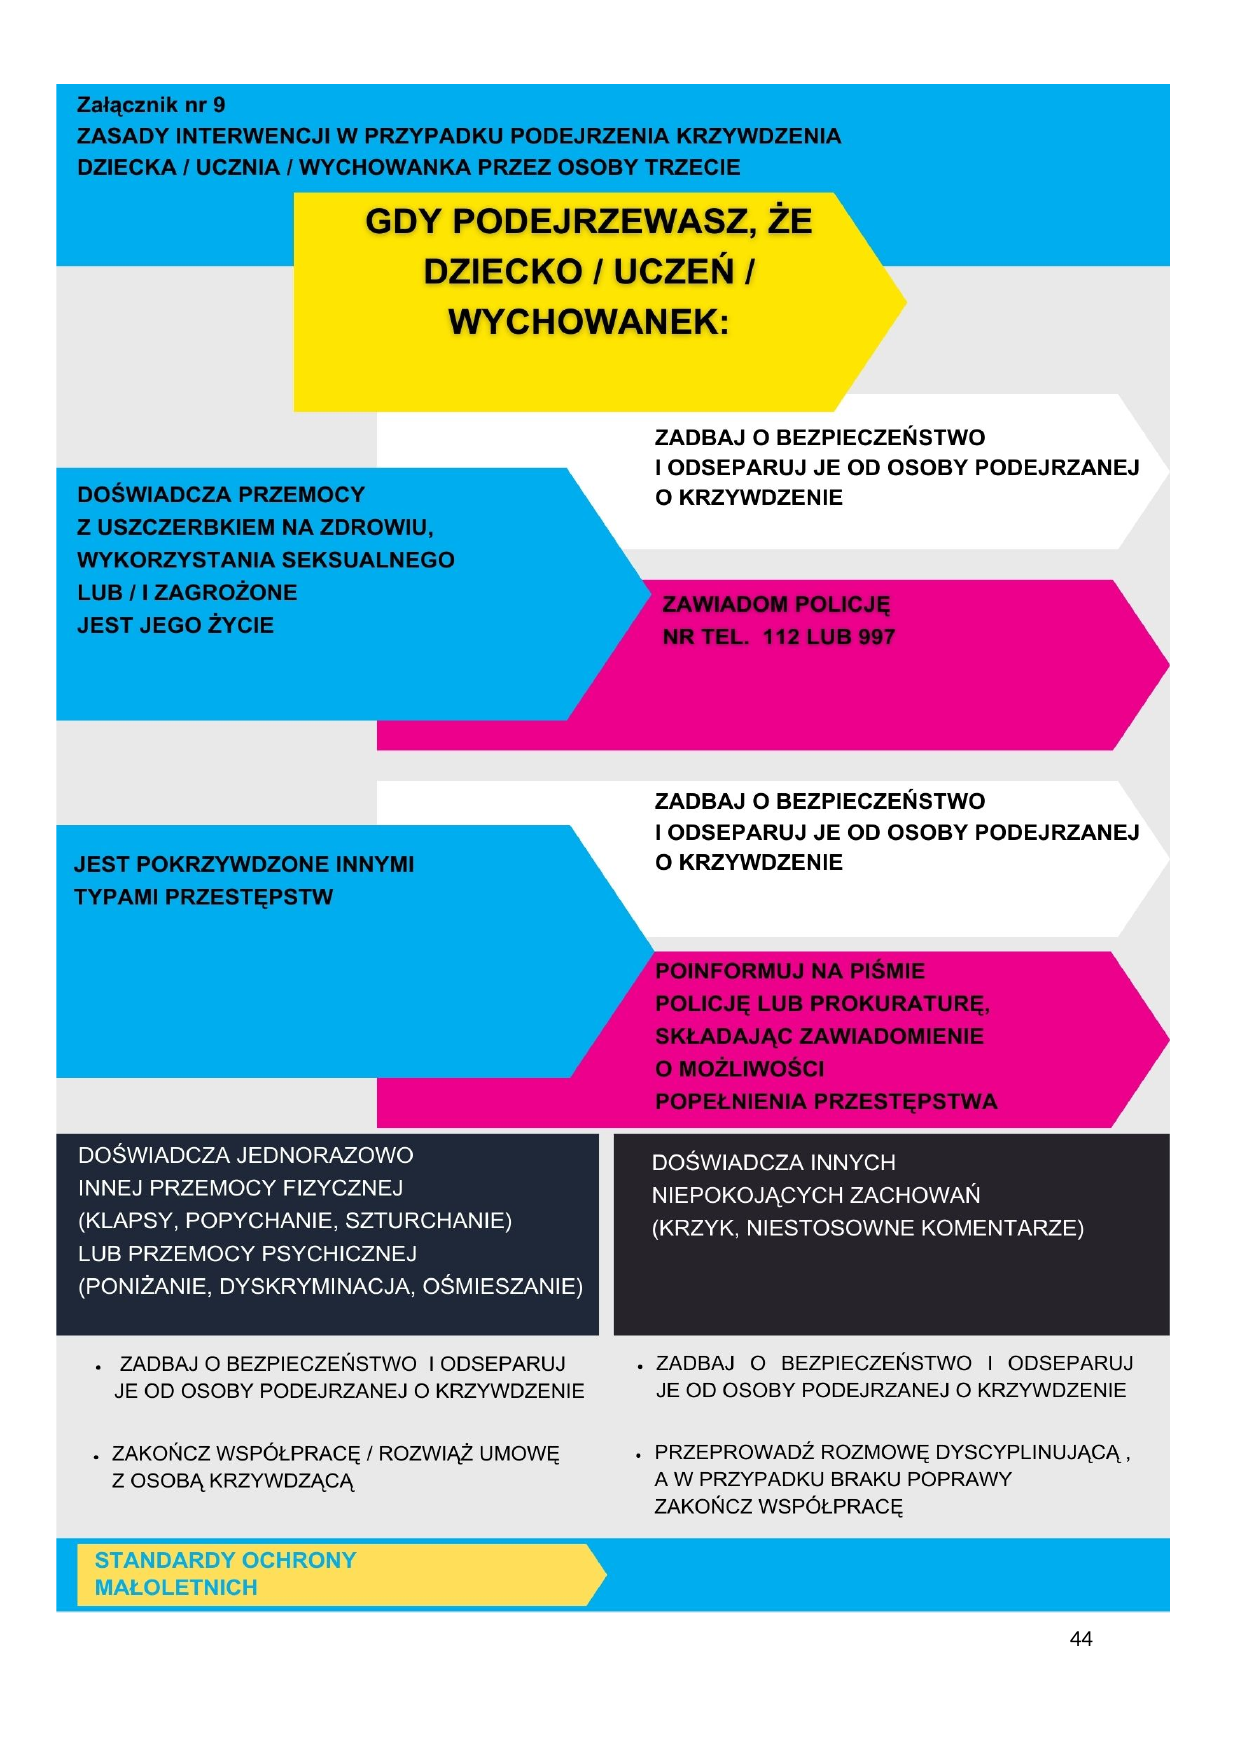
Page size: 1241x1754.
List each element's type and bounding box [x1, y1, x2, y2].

picture [392, 552, 420, 568]
picture [130, 159, 159, 175]
picture [131, 519, 157, 535]
picture [258, 519, 275, 535]
picture [130, 585, 135, 601]
picture [660, 158, 674, 175]
picture [399, 159, 406, 175]
picture [322, 518, 421, 536]
picture [185, 585, 217, 601]
picture [126, 487, 147, 503]
picture [334, 497, 348, 503]
picture [249, 584, 264, 590]
picture [243, 128, 329, 144]
picture [677, 128, 690, 144]
picture [283, 519, 313, 535]
picture [150, 856, 183, 872]
picture [829, 128, 839, 140]
picture [214, 128, 226, 144]
picture [693, 128, 786, 144]
picture [77, 1544, 607, 1606]
picture [137, 856, 150, 872]
picture [397, 128, 424, 144]
picture [147, 617, 165, 634]
picture [605, 128, 669, 144]
picture [226, 889, 239, 905]
picture [407, 159, 426, 175]
picture [221, 552, 250, 568]
picture [78, 96, 90, 103]
picture [182, 617, 201, 633]
picture [206, 159, 279, 176]
picture [56, 192, 1170, 1538]
picture [166, 889, 177, 894]
picture [283, 552, 341, 568]
picture [77, 105, 89, 113]
picture [626, 159, 637, 176]
picture [704, 159, 713, 164]
picture [78, 159, 127, 176]
picture [74, 889, 117, 905]
picture [99, 520, 108, 536]
picture [338, 128, 358, 144]
picture [239, 486, 334, 503]
picture [105, 619, 118, 633]
picture [92, 584, 122, 601]
picture [177, 128, 212, 144]
picture [355, 856, 387, 872]
picture [264, 584, 297, 601]
picture [287, 159, 293, 176]
picture [211, 613, 235, 633]
picture [422, 552, 454, 568]
picture [391, 856, 414, 872]
picture [242, 889, 297, 909]
picture [184, 159, 189, 173]
picture [211, 889, 222, 905]
picture [217, 487, 232, 503]
picture [424, 159, 458, 175]
picture [300, 159, 319, 175]
picture [296, 889, 332, 905]
picture [425, 128, 438, 144]
picture [79, 585, 89, 601]
picture [91, 128, 168, 144]
picture [704, 169, 718, 175]
picture [78, 482, 129, 503]
picture [541, 159, 551, 166]
picture [218, 581, 263, 601]
picture [336, 159, 345, 172]
picture [92, 98, 134, 116]
picture [348, 159, 375, 175]
picture [228, 128, 242, 144]
picture [281, 856, 329, 873]
picture [128, 100, 160, 113]
picture [570, 159, 623, 176]
picture [670, 159, 703, 175]
picture [177, 623, 185, 632]
picture [558, 159, 573, 175]
picture [79, 856, 115, 873]
picture [458, 159, 471, 175]
picture [439, 128, 502, 144]
picture [124, 617, 132, 633]
picture [365, 128, 394, 144]
picture [208, 628, 221, 634]
picture [112, 520, 130, 535]
picture [776, 128, 828, 144]
picture [193, 552, 206, 568]
picture [77, 552, 98, 568]
picture [167, 889, 210, 905]
picture [139, 519, 172, 536]
picture [78, 519, 90, 535]
picture [186, 856, 249, 872]
picture [117, 889, 157, 905]
picture [318, 159, 334, 175]
picture [209, 552, 220, 568]
picture [117, 856, 128, 872]
picture [645, 159, 659, 175]
picture [169, 617, 175, 625]
picture [337, 856, 355, 872]
picture [524, 159, 551, 175]
picture [579, 159, 590, 165]
picture [375, 159, 399, 175]
picture [186, 100, 196, 113]
picture [248, 552, 275, 568]
picture [478, 159, 523, 176]
picture [248, 856, 280, 873]
picture [187, 519, 255, 536]
picture [161, 97, 178, 112]
picture [173, 519, 186, 535]
picture [512, 127, 614, 144]
picture [77, 128, 90, 144]
picture [155, 585, 182, 601]
picture [343, 552, 389, 568]
picture [198, 100, 207, 113]
picture [101, 552, 190, 568]
picture [158, 159, 176, 176]
picture [353, 487, 364, 503]
picture [77, 617, 103, 633]
picture [148, 486, 214, 503]
picture [238, 617, 273, 633]
picture [213, 97, 224, 113]
picture [197, 159, 201, 173]
picture [722, 159, 739, 175]
